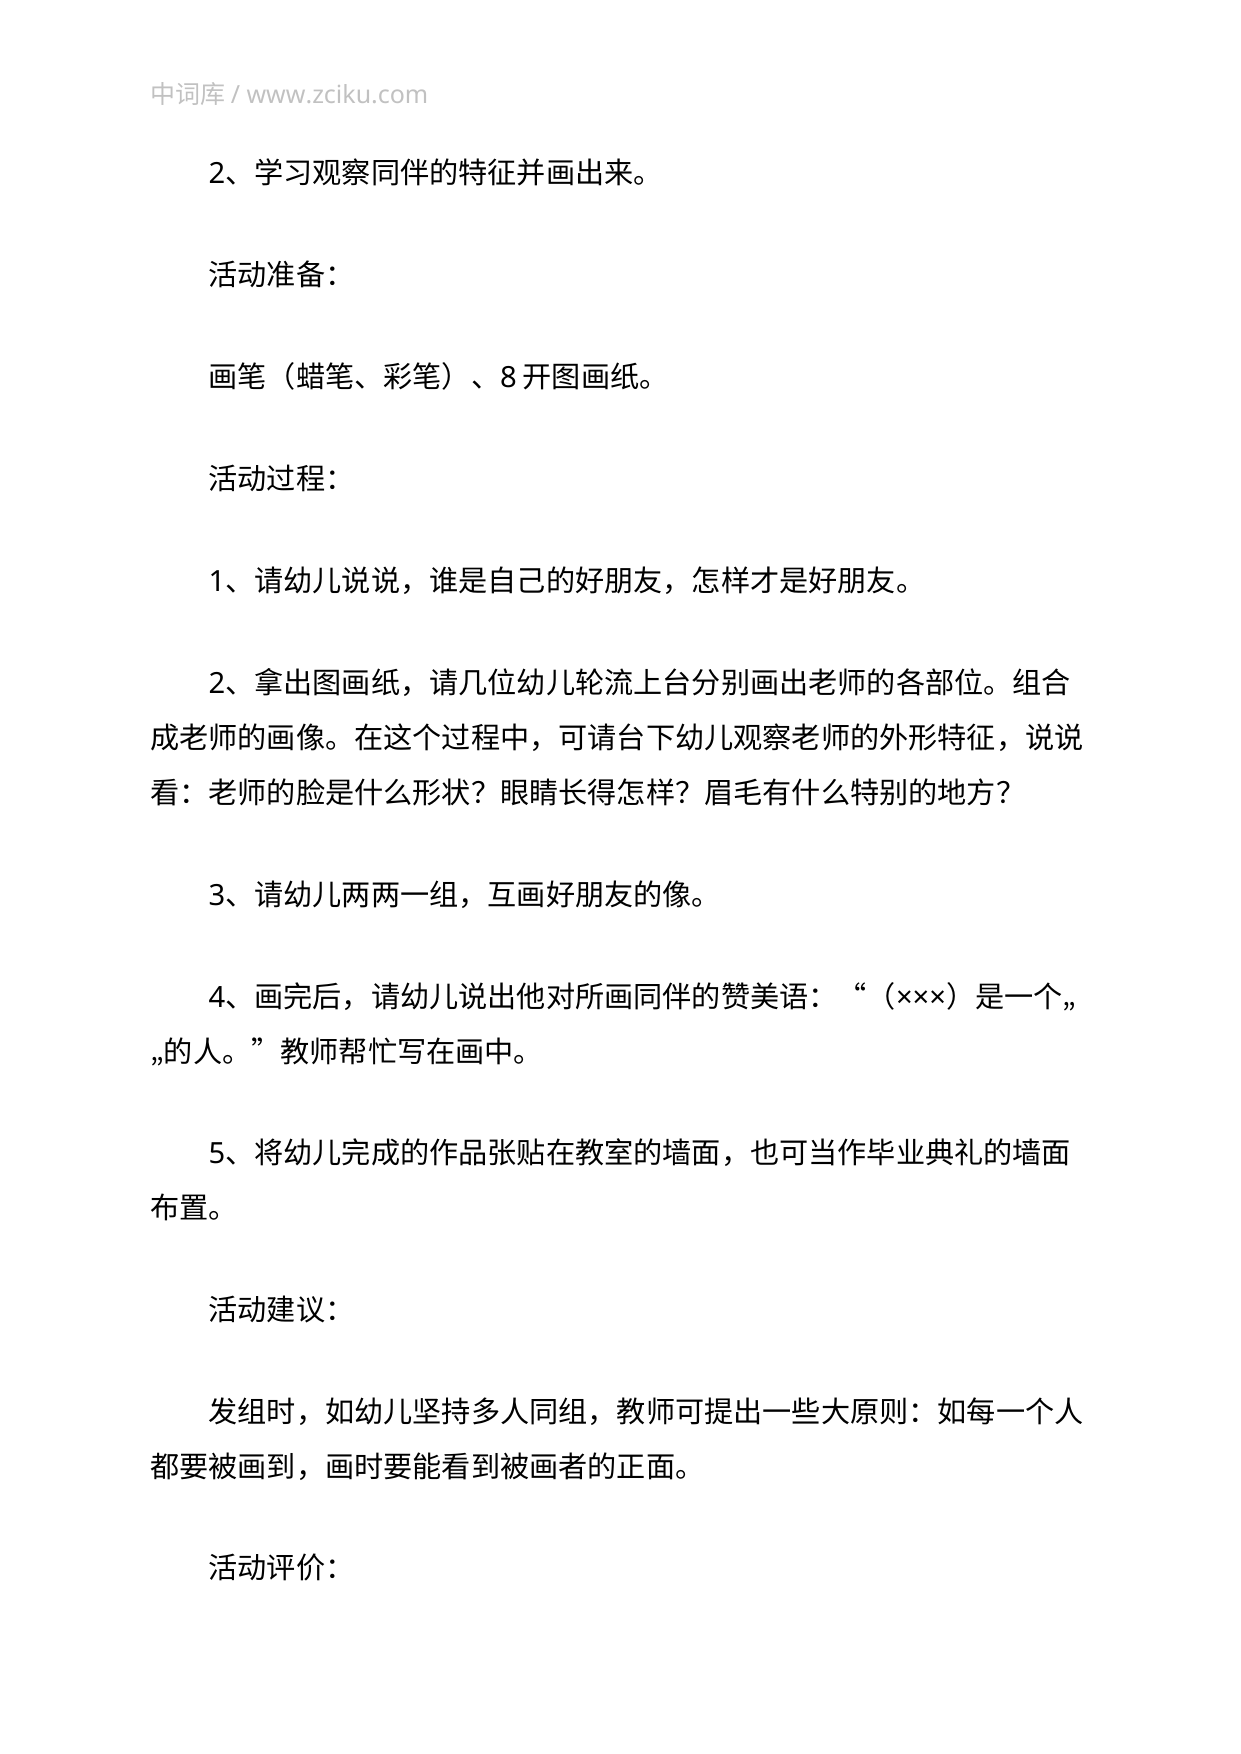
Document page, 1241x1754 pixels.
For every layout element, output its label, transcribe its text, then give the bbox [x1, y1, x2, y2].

text 活动准备： [150, 252, 1090, 294]
text 活动建议： [150, 1287, 1090, 1329]
text 3、请幼儿两两一组，互画好朋友的像。 [150, 871, 1090, 913]
text 2、拿出图画纸，请几位幼儿轮流上台分别画出老师的各部位。组合成老师的画像。在这个过程中，可请台下幼儿观察老师的外形特征，说说看：老师的脸是什么形状？眼睛长得怎样？眉毛有什么特别的地方？ [150, 659, 1090, 812]
text 5、将幼儿完成的作品张贴在教室的墙面，也可当作毕业典礼的墙面布置。 [150, 1130, 1090, 1227]
text 画笔（蜡笔、彩笔）、8开图画纸。 [150, 354, 1090, 396]
text 1、请幼儿说说，谁是自己的好朋友，怎样才是好朋友。 [150, 557, 1090, 600]
text 活动过程： [150, 456, 1090, 498]
text 活动评价： [150, 1545, 1090, 1587]
text 发组时，如幼儿坚持多人同组，教师可提出一些大原则：如每一个人都要被画到，画时要能看到被画者的正面。 [150, 1388, 1090, 1486]
text 4、画完后，请幼儿说出他对所画同伴的赞美语：“（×××）是一个„„的人。”教师帮忙写在画中。 [150, 973, 1090, 1070]
text 2、学习观察同伴的特征并画出来。 [150, 150, 1090, 192]
